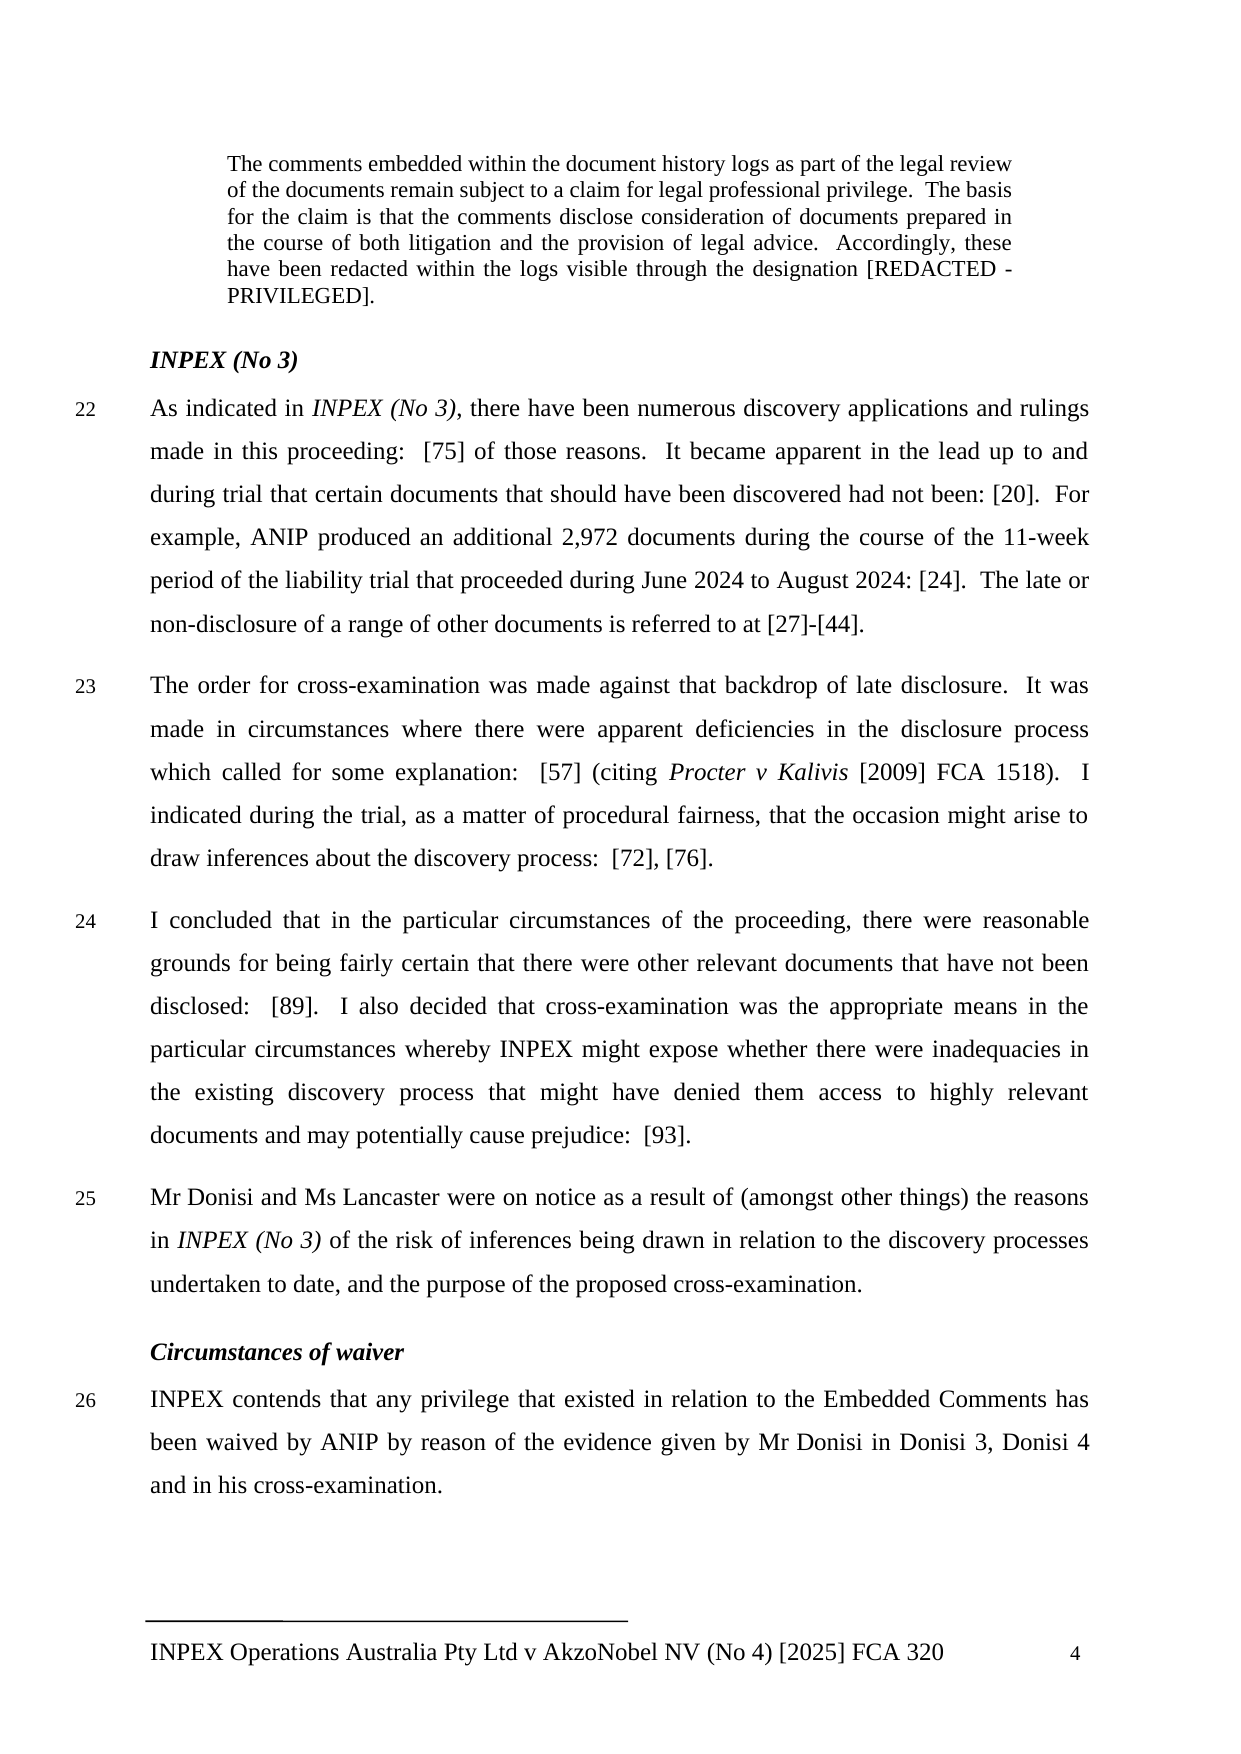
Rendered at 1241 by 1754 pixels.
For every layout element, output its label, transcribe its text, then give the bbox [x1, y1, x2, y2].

text I concluded that in the particular circumstances of the proceeding, there were reasonable grounds for being fairly certain that there were other relevant documents that have not been disclosed: [89]. I also decided that cross-examination was the appropriate means in the particular circumstances whereby INPEX might expose whether there were inadequacies in the existing discovery process that might have denied them access to highly relevant documents and may potentially cause prejudice: [93]. [75, 905, 1090, 1149]
subtitle Circumstances of waiver [150, 1337, 1090, 1366]
text The comments embedded within the document history logs as part of the legal review of the documents remain subject to a claim for legal professional privilege. The basis for the claim is that the comments disclose consideration of documents prepared in the course of both litigation and the provision of legal advice. Accordingly, these have been redacted within the logs visible through the designation [REDACTED - PRIVILEGED]. [227, 150, 1013, 308]
text The order for cross-examination was made against that backdrop of late disclosure. It was made in circumstances where there were apparent deficiencies in the disclosure process which called for some explanation: [57] (citing Procter v Kalivis [2009] FCA 1518). I indicated during the trial, as a matter of procedural fairness, that the occasion might arise to draw inferences about the discovery process: [72], [76]. [75, 671, 1090, 872]
text As indicated in INPEX (No 3), there have been numerous discovery applications and rulings made in this proceeding: [75] of those reasons. It became apparent in the lead up to and during trial that certain documents that should have been discovered had not been: [20]. For example, ANIP produced an additional 2,972 documents during the course of the 11-week period of the liability trial that proceeded during June 2024 to August 2024: [24]. The late or non-disclosure of a range of other documents is referred to at [27]-[44]. [75, 393, 1090, 637]
subtitle INPEX (No 3) [150, 346, 1090, 374]
text INPEX contends that any privilege that existed in relation to the Embedded Comments has been waived by ANIP by reason of the evidence given by Mr Donisi in Donisi 3, Donisi 4 and in his cross-examination. [75, 1384, 1090, 1499]
text Mr Donisi and Ms Lancaster were on notice as a result of (amongst other things) the reasons in INPEX (No 3) of the risk of inferences being drawn in relation to the discovery processes undertaken to date, and the purpose of the proposed cross-examination. [75, 1182, 1090, 1297]
